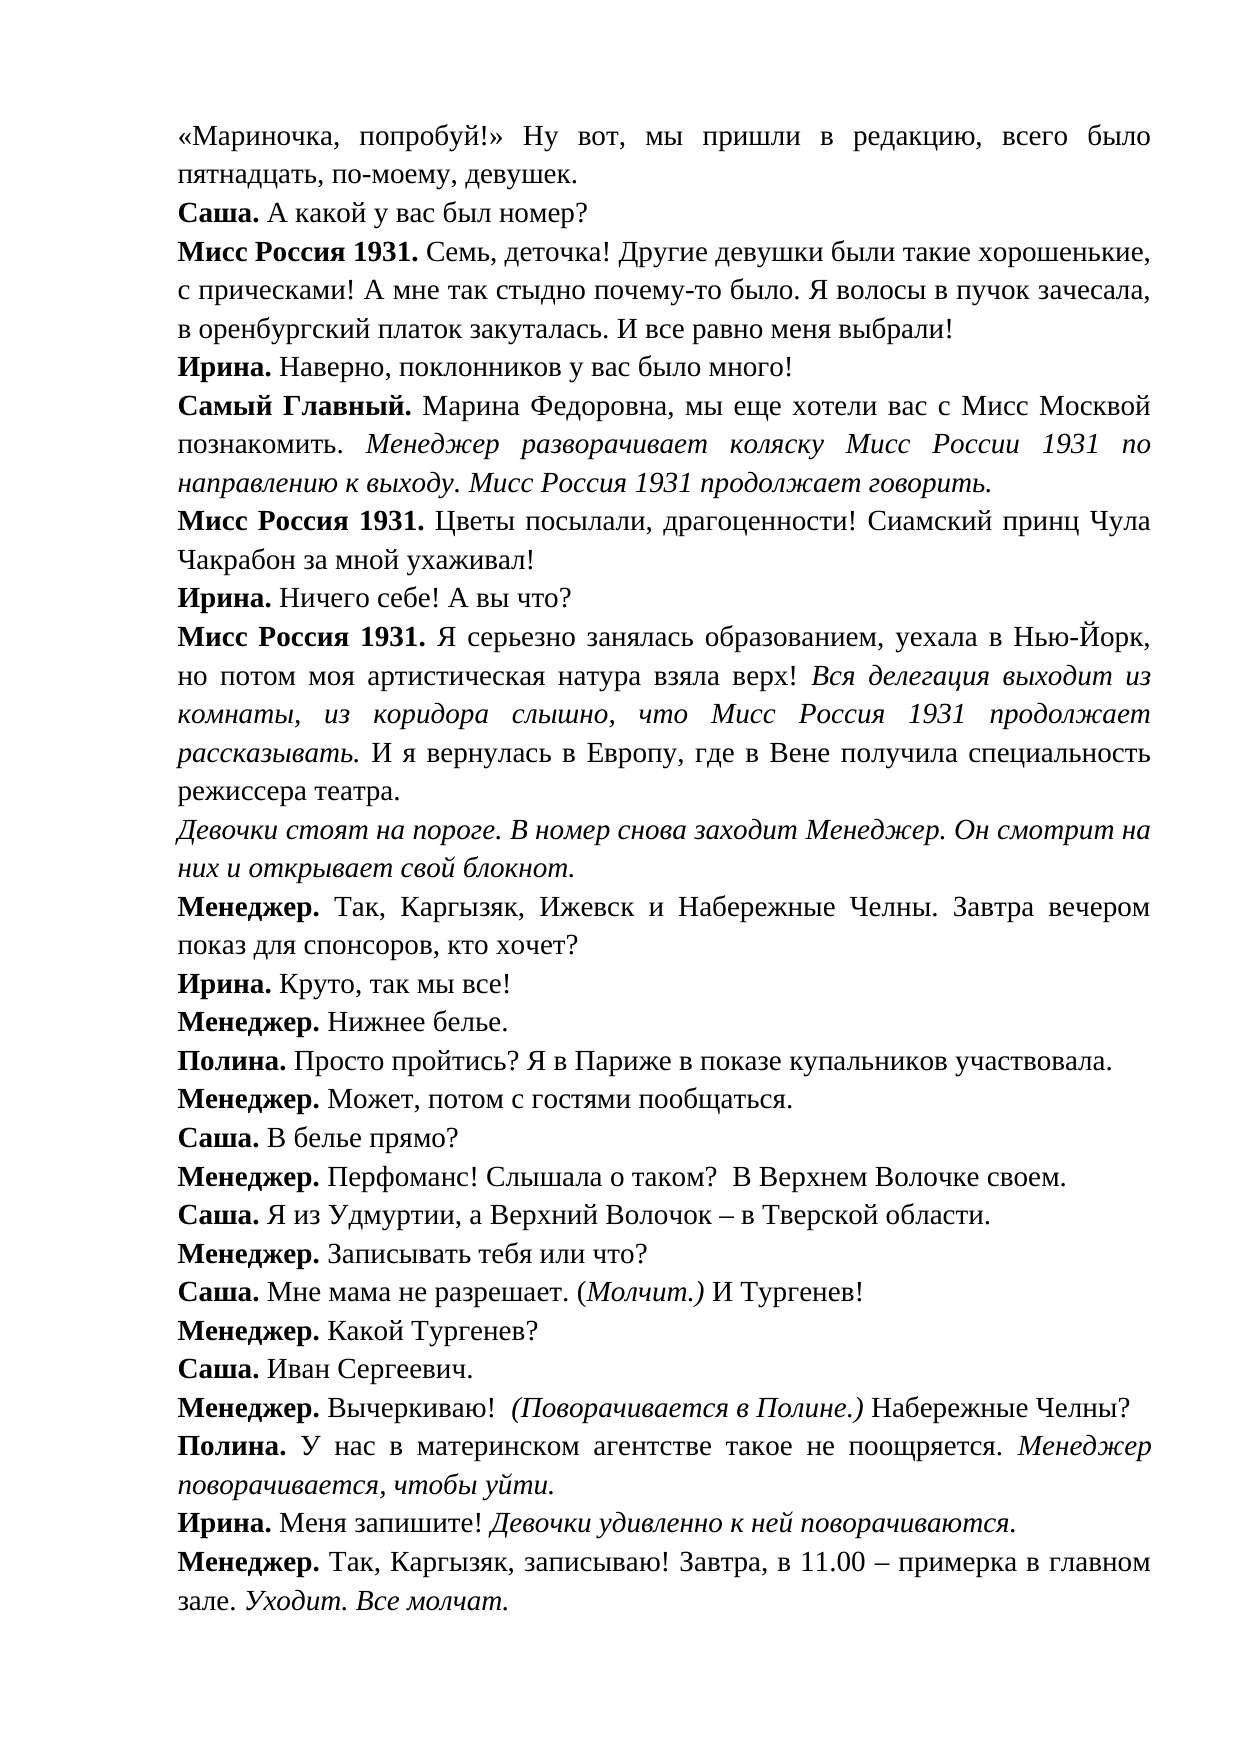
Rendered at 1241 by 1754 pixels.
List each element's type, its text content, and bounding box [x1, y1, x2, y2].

text Саша. А какой у вас был номер? [177, 195, 1152, 229]
text Полина. У нас в материнском агентстве такое не поощряется. Менеджер поворачивается, чтобы уйти. [177, 1428, 1152, 1501]
text Менеджер. Так, Каргызяк, записываю! Завтра, в 11.00 – примерка в главном зале. Уходит. Все молчат. [177, 1544, 1152, 1616]
text Мисс Россия 1931. Семь, деточка! Другие девушки были такие хорошенькие, с прическами! А мне так стыдно почему-то было. Я волосы в пучок зачесала, в оренбургский платок закуталась. И все равно меня выбрали! [177, 234, 1152, 344]
text Саша. Мне мама не разрешает. (Молчит.) И Тургенев! [177, 1274, 1152, 1308]
text Менеджер. Вычеркиваю! (Поворачивается в Полине.) Набережные Челны? [177, 1390, 1152, 1423]
text Ирина. Меня запишите! Девочки удивленно к ней поворачиваются. [177, 1506, 1152, 1539]
text Ирина. Круто, так мы все! [177, 966, 1152, 999]
text Менеджер. Так, Каргызяк, Ижевск и Набережные Челны. Завтра вечером показ для спонсоров, кто хочет? [177, 889, 1152, 961]
text Менеджер. Может, потом с гостями пообщаться. [177, 1082, 1152, 1115]
text Менеджер. Записывать тебя или что? [177, 1236, 1152, 1269]
text Саша. Я из Удмуртии, а Верхний Волочок – в Тверской области. [177, 1197, 1152, 1231]
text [177, 118, 1152, 190]
text Менеджер. Нижнее белье. [177, 1004, 1152, 1038]
text Менеджер. Перфоманс! Слышала о таком? В Верхнем Волочке своем. [177, 1159, 1152, 1192]
text Менеджер. Какой Тургенев? [177, 1313, 1152, 1346]
text Ирина. Наверно, поклонников у вас было много! [177, 349, 1152, 383]
text Ирина. Ничего себе! А вы что? [177, 581, 1152, 614]
text Мисс Россия 1931. Цветы посылали, драгоценности! Сиамский принц Чула Чакрабон за мной ухаживал! [177, 503, 1152, 576]
text Саша. В белье прямо? [177, 1120, 1152, 1154]
text Девочки стоят на пороге. В номер снова заходит Менеджер. Он смотрит на них и открывает свой блокнот. [177, 812, 1152, 884]
text Саша. Иван Сергеевич. [177, 1351, 1152, 1385]
text Полина. Просто пройтись? Я в Париже в показе купальников участвовала. [177, 1043, 1152, 1077]
text Мисс Россия 1931. Я серьезно занялась образованием, уехала в Нью-Йорк, но потом моя артистическая натура взяла верх! Вся делегация выходит из комнаты, из коридора слышно, что Мисс Россия 1931 продолжает рассказывать. И я вернулась в Европу, где в Вене получила специальность режиссера театра. [177, 619, 1152, 807]
text Самый Главный. Марина Федоровна, мы еще хотели вас с Мисс Москвой познакомить. Менеджер разворачивает коляску Мисс России 1931 по направлению к выходу. Мисс Россия 1931 продолжает говорить. [177, 388, 1152, 498]
